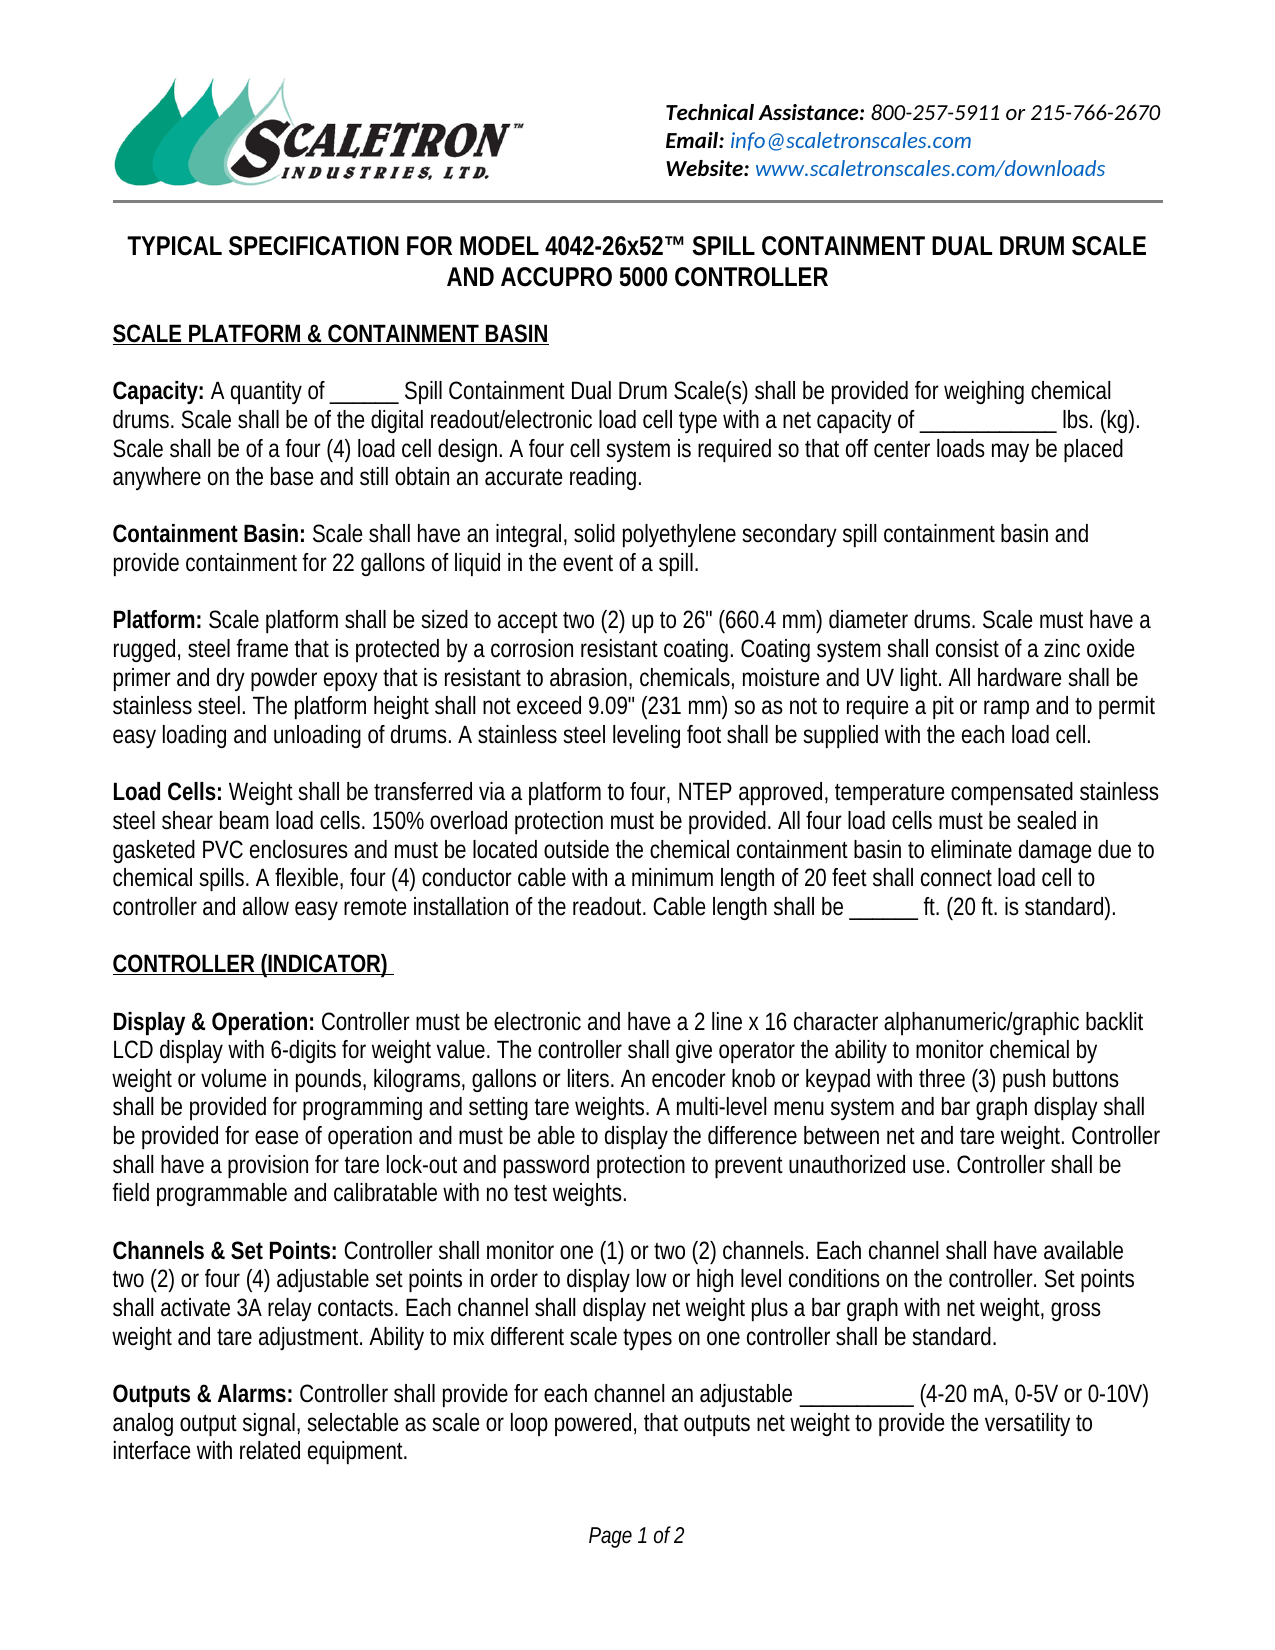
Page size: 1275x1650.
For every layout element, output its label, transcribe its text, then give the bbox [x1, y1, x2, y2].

text Load Cells: Weight shall be transferred via a platform to four, NTEP approved, temperature compensated stainless steel shear beam load cells. 150% overload protection must be provided. All four load cells must be sealed in gasketed PVC enclosures and must be located outside the chemical containment basin to eliminate damage due to chemical spills. A flexible, four (4) conductor cable with a minimum length of 20 feet shall connect load cell to controller and allow easy remote installation of the readout. Cable length shall be ______ ft. (20 ft. is standard). [112, 777, 1162, 921]
picture [112, 75, 525, 188]
text Capacity: A quantity of ______ Spill Containment Dual Drum Scale(s) shall be provided for weighing chemical drums. Scale shall be of the digital readout/electronic load cell type with a net capacity of ____________ lbs. (kg). Scale shall be of a four (4) load cell design. A four cell system is required so that off center loads may be placed anywhere on the base and still obtain an accurate reading. [112, 376, 1162, 491]
text CONTROLLER (INDICATOR) [112, 949, 1162, 978]
text TYPICAL SPECIFICATION FOR MODEL 4042-26x52™ SPILL CONTAINMENT DUAL DRUM SCALE [112, 231, 1162, 262]
text SCALE PLATFORM & CONTAINMENT BASIN [112, 319, 1162, 348]
text Platform: Scale platform shall be sized to accept two (2) up to 26" (660.4 mm) diameter drums. Scale must have a rugged, steel frame that is protected by a corrosion resistant coating. Coating system shall consist of a zinc oxide primer and dry powder epoxy that is resistant to abrasion, chemicals, moisture and UV light. All hardware shall be stainless steel. The platform height shall not exceed 9.09" (231 mm) so as not to require a pit or ramp and to permit easy loading and unloading of drums. A stainless steel leveling foot shall be supplied with the each load cell. [112, 605, 1162, 749]
text AND ACCUPRO 5000 CONTROLLER [112, 262, 1162, 293]
text Page 1 of 2 [112, 1522, 1162, 1548]
text Outputs & Alarms: Controller shall provide for each channel an adjustable __________ (4-20 mA, 0-5V or 0-10V) analog output signal, selectable as scale or loop powered, that outputs net weight to provide the versatility to interface with related equipment. [112, 1379, 1162, 1465]
text Containment Basin: Scale shall have an integral, solid polyethylene secondary spill containment basin and provide containment for 22 gallons of liquid in the event of a spill. [112, 519, 1162, 577]
text Channels & Set Points: Controller shall monitor one (1) or two (2) channels. Each channel shall have available two (2) or four (4) adjustable set points in order to display low or high level conditions on the controller. Set points shall activate 3A relay contacts. Each channel shall display net weight plus a bar graph with net weight, gross weight and tare adjustment. Ability to mix different scale types on one controller shall be standard. [112, 1236, 1162, 1350]
text Display & Operation: Controller must be electronic and have a 2 line x 16 character alphanumeric/graphic backlit LCD display with 6-digits for weight value. The controller shall give operator the ability to monitor chemical by weight or volume in pounds, kilograms, gallons or liters. An encoder knob or keypad with three (3) push buttons shall be provided for programming and setting tare weights. A multi-level menu system and bar graph display shall be provided for ease of operation and must be able to display the difference between net and tare weight. Controller shall have a provision for tare lock-out and password protection to prevent unauthorized use. Controller shall be field programmable and calibratable with no test weights. [112, 1006, 1162, 1207]
